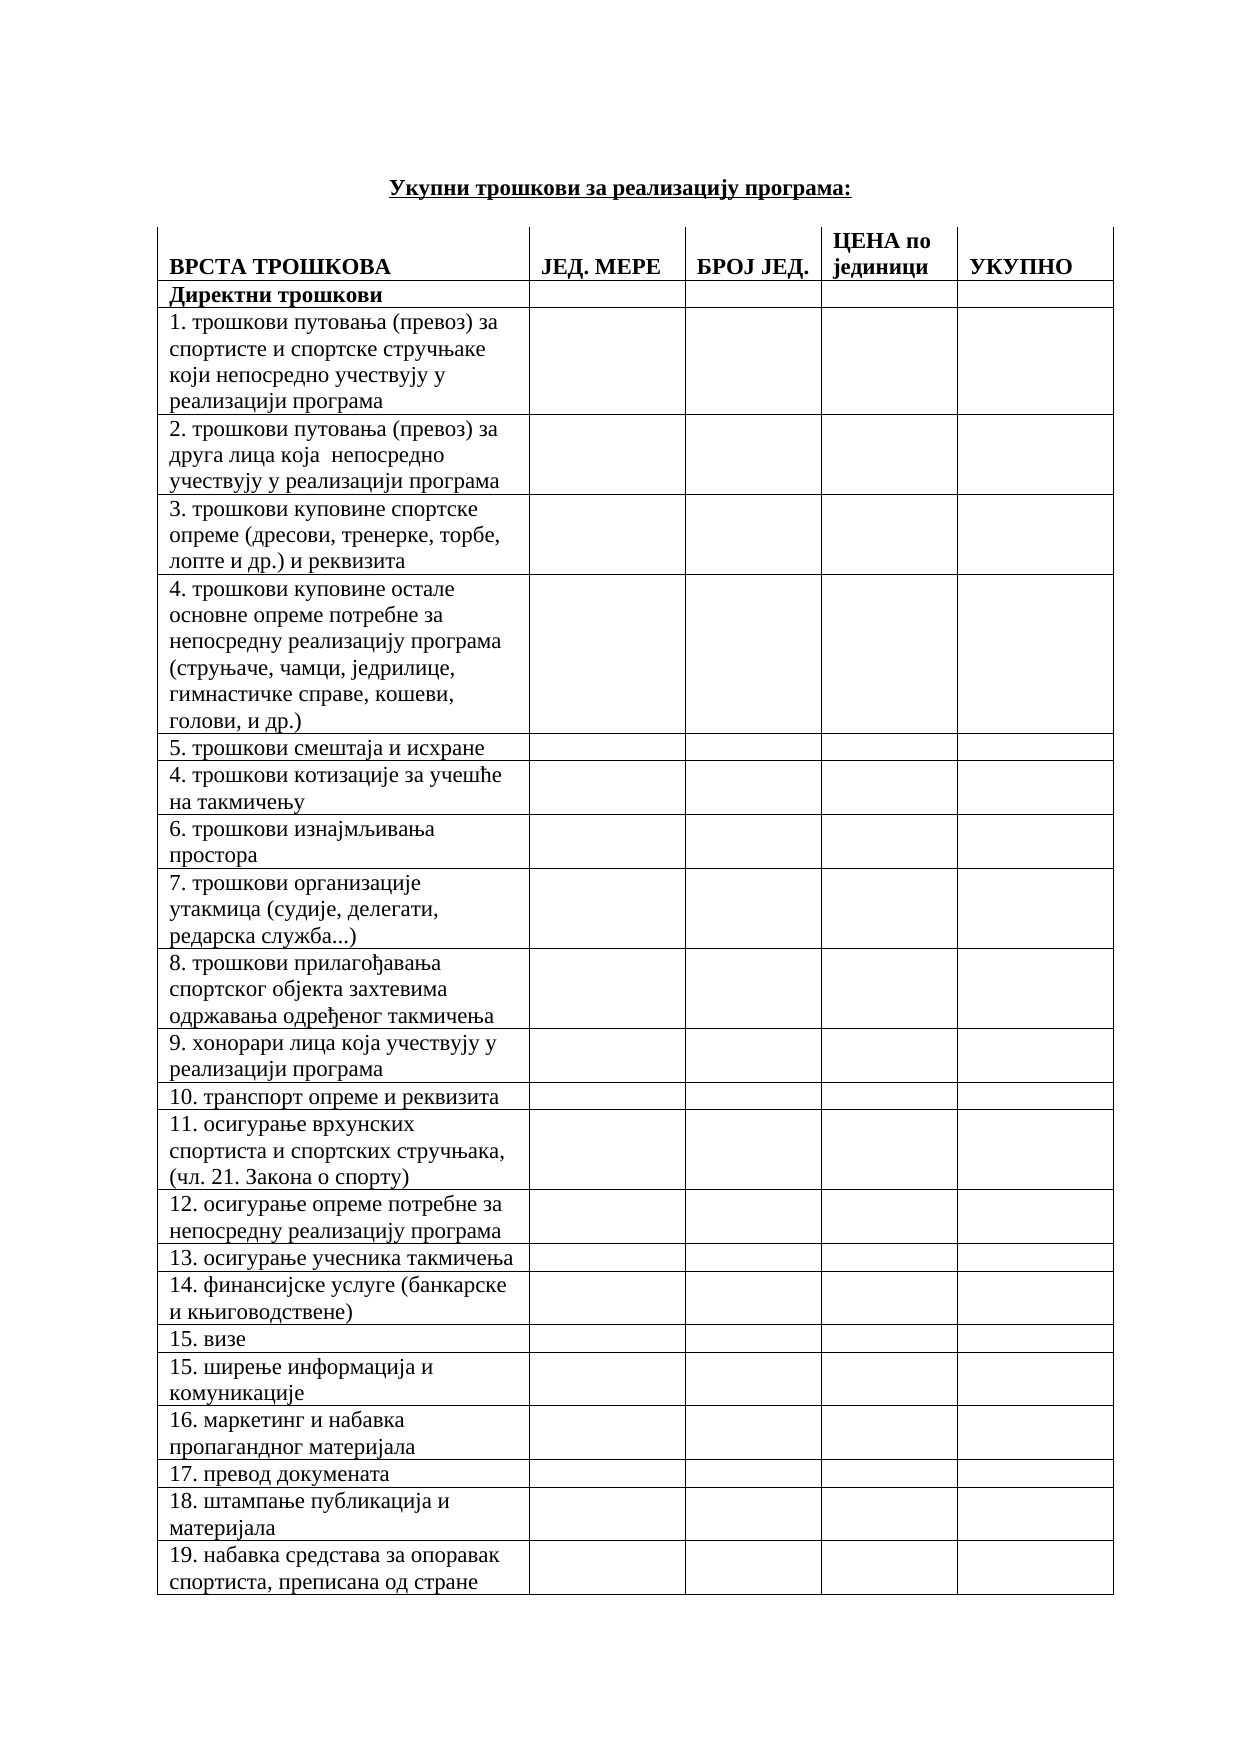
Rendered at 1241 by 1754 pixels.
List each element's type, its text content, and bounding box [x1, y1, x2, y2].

table_cell [686, 1406, 821, 1459]
table_cell [822, 308, 957, 414]
table_cell [822, 1244, 957, 1271]
table_cell [686, 281, 821, 307]
table_cell [822, 575, 957, 733]
table_cell 15. визе [158, 1325, 529, 1352]
table_cell 6. трошкови изнајмљивања простора [158, 815, 529, 868]
table_cell [958, 1488, 1113, 1540]
table_cell [686, 1272, 821, 1324]
table_cell [530, 308, 685, 414]
table_cell [530, 949, 685, 1028]
table_cell [822, 734, 957, 760]
table_cell 2. трошкови путовања (превоз) за друга лица која непосредно учествују у реализацији програма [158, 415, 529, 494]
table_cell 9. хонорари лица која учествују у реализацији програма [158, 1029, 529, 1082]
table_cell [822, 1190, 957, 1243]
table_cell Директни трошкови [158, 281, 529, 307]
table_cell 7. трошкови организације утакмица (судије, делегати, редарска служба...) [158, 869, 529, 948]
table_header ЦЕНА по јединици [822, 227, 957, 280]
table_cell 4. трошкови котизације за учешће на такмичењу [158, 761, 529, 814]
table_cell [958, 761, 1113, 814]
table_cell [530, 415, 685, 494]
table_cell [958, 1406, 1113, 1459]
table_cell [822, 869, 957, 948]
table_cell [822, 1488, 957, 1540]
table_cell 15. ширење информација и комуникације [158, 1353, 529, 1405]
table_cell 8. трошкови прилагођавања спортског објекта захтевима одржавања одређеног такмичења [158, 949, 529, 1028]
table_cell [530, 1325, 685, 1352]
table_cell [686, 761, 821, 814]
table_cell [686, 415, 821, 494]
table_cell 12. осигурање опреме потребне за непосредну реализацију програма [158, 1190, 529, 1243]
table_cell [686, 1325, 821, 1352]
table_cell 4. трошкови куповине остале основне опреме потребне за непосредну реализацију програма (струњаче, чамци, једрилице, гимнастичке справе, кошеви, голови, и др.) [158, 575, 529, 733]
table_cell [958, 1460, 1113, 1487]
table_cell [686, 1353, 821, 1405]
table_cell 3. трошкови куповине спортске опреме (дресови, тренерке, торбе, лопте и др.) и реквизита [158, 495, 529, 574]
table_cell [686, 1460, 821, 1487]
table_cell [958, 1272, 1113, 1324]
table_cell [530, 575, 685, 733]
table_cell [530, 1190, 685, 1243]
table_cell 18. штампање публикација и материјала [158, 1488, 529, 1540]
table_cell [530, 734, 685, 760]
table_cell [530, 1353, 685, 1405]
text Укупни трошкови за реализацију програма: [148, 174, 1093, 200]
table_cell [530, 1460, 685, 1487]
table_cell 5. трошкови смештаја и исхране [158, 734, 529, 760]
table_cell [958, 495, 1113, 574]
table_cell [158, 1541, 529, 1594]
table_cell [530, 815, 685, 868]
table_cell [822, 1460, 957, 1487]
table_cell [686, 1488, 821, 1540]
table_cell [686, 734, 821, 760]
table_cell [822, 415, 957, 494]
table_cell [686, 1244, 821, 1271]
table_cell [530, 1541, 685, 1594]
table_cell [686, 1083, 821, 1109]
table_cell [530, 1029, 685, 1082]
table_cell [822, 1406, 957, 1459]
table_cell 10. транспорт опреме и реквизита [158, 1083, 529, 1109]
table_cell [822, 1541, 957, 1594]
table_cell [822, 495, 957, 574]
table_cell [686, 308, 821, 414]
table_cell [958, 1190, 1113, 1243]
table_cell [686, 1110, 821, 1189]
table_cell [958, 734, 1113, 760]
table_cell [530, 1406, 685, 1459]
table_cell [530, 1488, 685, 1540]
table_cell [822, 1353, 957, 1405]
table_cell [686, 869, 821, 948]
table_cell [958, 308, 1113, 414]
table_cell 11. осигурање врхунских спортиста и спортских стручњака, (чл. 21. Закона о спорту) [158, 1110, 529, 1189]
table_cell [686, 949, 821, 1028]
table_cell [958, 1541, 1113, 1594]
table_cell [958, 1244, 1113, 1271]
table_cell [958, 1083, 1113, 1109]
table_cell [822, 1110, 957, 1189]
table_header УКУПНО [958, 227, 1113, 280]
table_cell [822, 761, 957, 814]
table_cell [958, 1110, 1113, 1189]
table_cell 13. осигурање учесника такмичења [158, 1244, 529, 1271]
table_cell [530, 869, 685, 948]
table_cell [686, 495, 821, 574]
table_cell [822, 949, 957, 1028]
table_cell 16. маркетинг и набавка пропагандног материјала [158, 1406, 529, 1459]
table_cell [958, 869, 1113, 948]
table_cell [958, 815, 1113, 868]
table_cell [686, 575, 821, 733]
table_cell [530, 1272, 685, 1324]
table_cell [686, 815, 821, 868]
table_cell [530, 761, 685, 814]
table_cell [822, 1272, 957, 1324]
table_header БРОЈ ЈЕД. [686, 227, 821, 280]
table_cell [822, 1083, 957, 1109]
table_cell 17. превод докумената [158, 1460, 529, 1487]
table_cell [822, 281, 957, 307]
table_cell 14. финансијске услуге (банкарске и књиговодствене) [158, 1272, 529, 1324]
table_cell [958, 575, 1113, 733]
table_cell [686, 1029, 821, 1082]
table_cell [958, 949, 1113, 1028]
table_cell [530, 1083, 685, 1109]
table_cell [822, 1325, 957, 1352]
table_cell [686, 1541, 821, 1594]
table_cell [530, 281, 685, 307]
table_cell [958, 415, 1113, 494]
table_cell [958, 1325, 1113, 1352]
table_cell [530, 1110, 685, 1189]
table_cell [958, 1029, 1113, 1082]
table_cell [822, 1029, 957, 1082]
table_cell [958, 281, 1113, 307]
table_cell 1. трошкови путовања (превоз) за спортисте и спортске стручњаке који непосредно учествују у реализацији програма [158, 308, 529, 414]
table_header ВРСТА ТРОШКОВА [158, 227, 529, 280]
table_cell [530, 1244, 685, 1271]
table_cell [822, 815, 957, 868]
table_cell [530, 495, 685, 574]
table_cell [958, 1353, 1113, 1405]
table_header ЈЕД. МЕРЕ [530, 227, 685, 280]
table_cell [686, 1190, 821, 1243]
